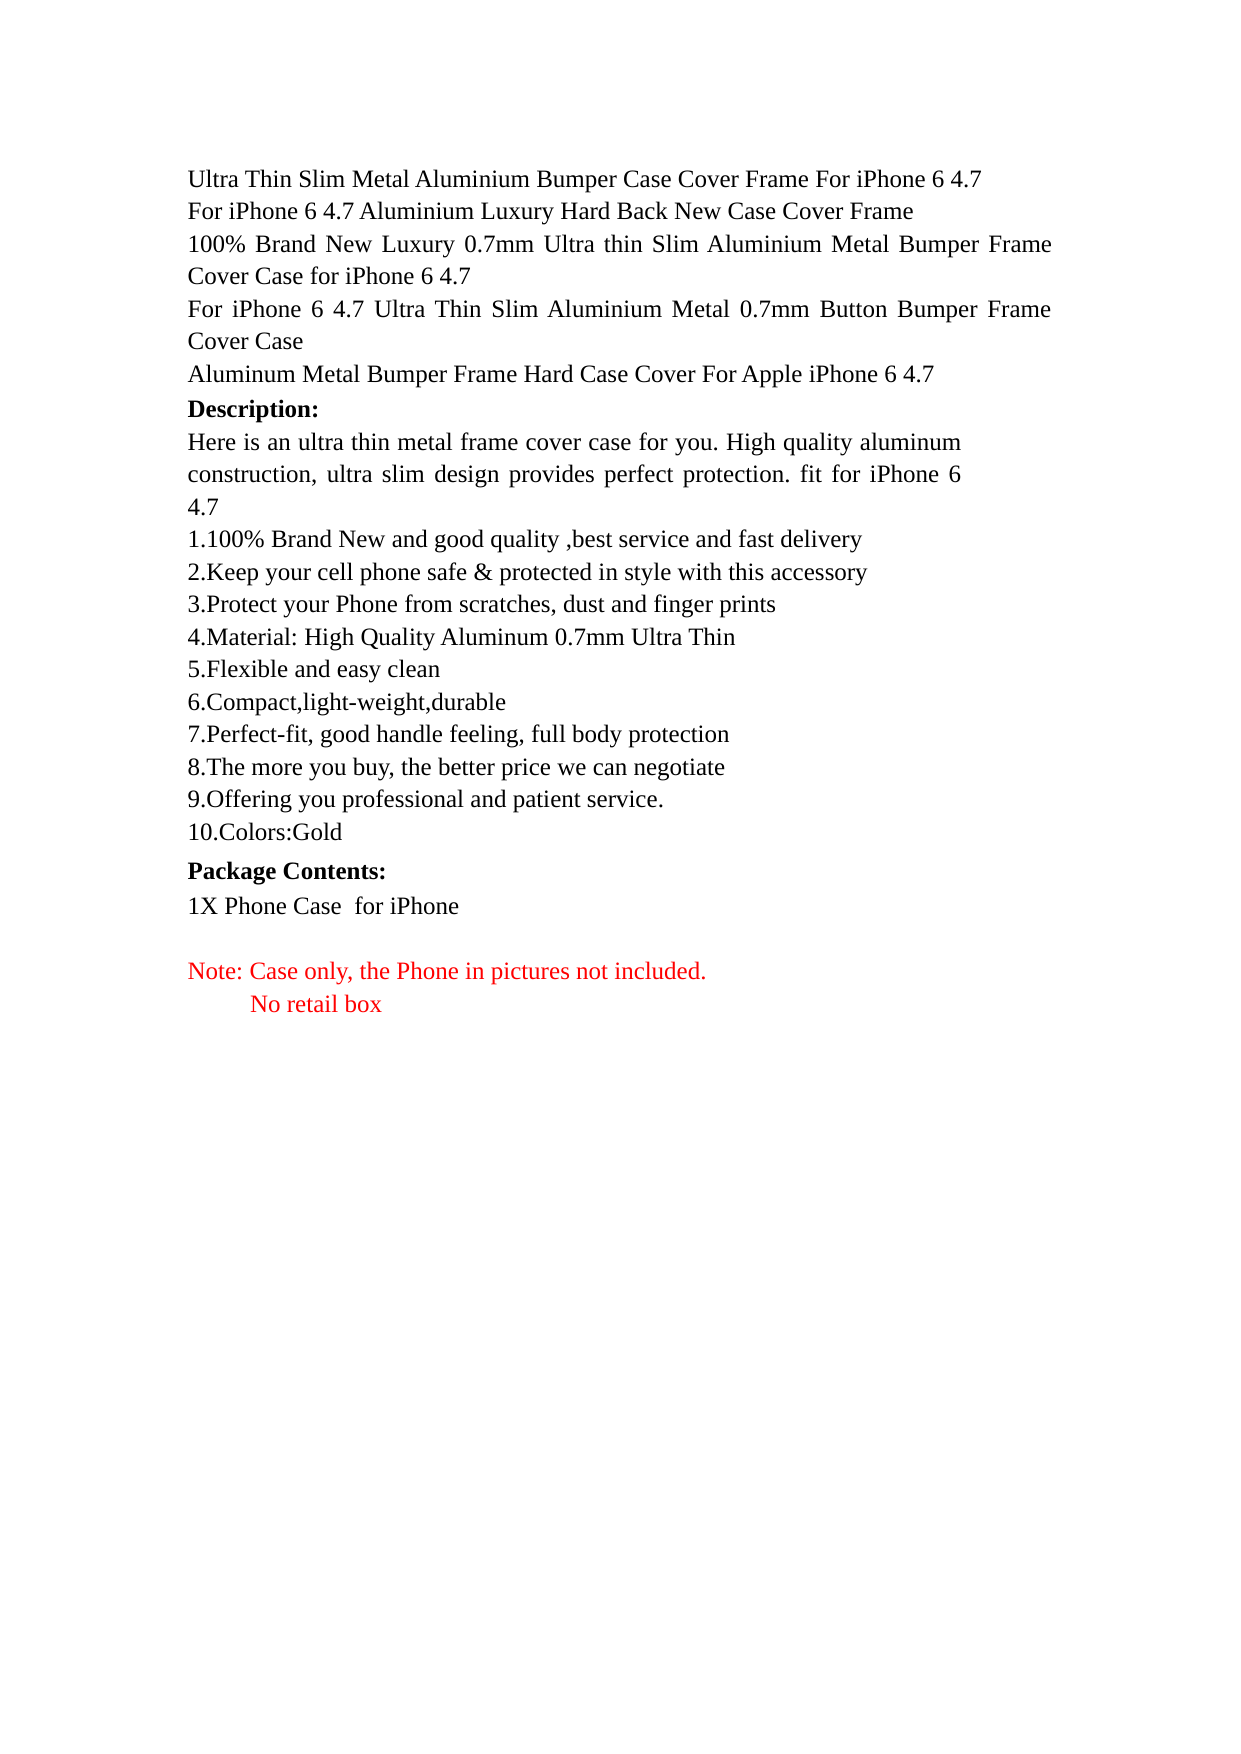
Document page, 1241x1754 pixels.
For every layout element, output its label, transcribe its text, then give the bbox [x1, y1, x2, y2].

text For iPhone 6 4.7 Aluminium Luxury Hard Back New Case Cover Frame [187, 194, 1053, 227]
text 1X Phone Case for iPhone Note: Case only, the Phone in pictures not included. No retail box [187, 889, 1053, 1019]
text For iPhone 6 4.7 Ultra Thin Slim Aluminium Metal 0.7mm Button Bumper Frame Cover Case [187, 292, 1053, 357]
text 100% Brand New Luxury 0.7mm Ultra thin Slim Aluminium Metal Bumper Frame Cover Case for iPhone 6 4.7 [187, 227, 1053, 292]
table_header Description: Here is an ultra thin metal frame cover case for you. High quality aluminum construction, ultra slim design provides perfect protection. fit for iPhone 6 4.7 1.100% Brand New and good quality ,best service and fast delivery 2.Keep your cell phone safe & protected in style with this accessory 3.Protect your Phone from scratches, dust and finger prints 4.Material: High Quality Aluminum 0.7mm Ultra Thin 5.Flexible and easy clean 6.Compact,light-weight,durable 7.Perfect-fit, good handle feeling, full body protection 8.The more you buy, the better price we can negotiate 9.Offering you professional and patient service. 10.Colors:Gold [184, 390, 966, 851]
text Aluminum Metal Bumper Frame Hard Case Cover For Apple iPhone 6 4.7 [187, 357, 1053, 389]
table_cell Package Contents: [184, 851, 966, 889]
text Ultra Thin Slim Metal Aluminium Bumper Case Cover Frame For iPhone 6 4.7 [187, 162, 1053, 194]
